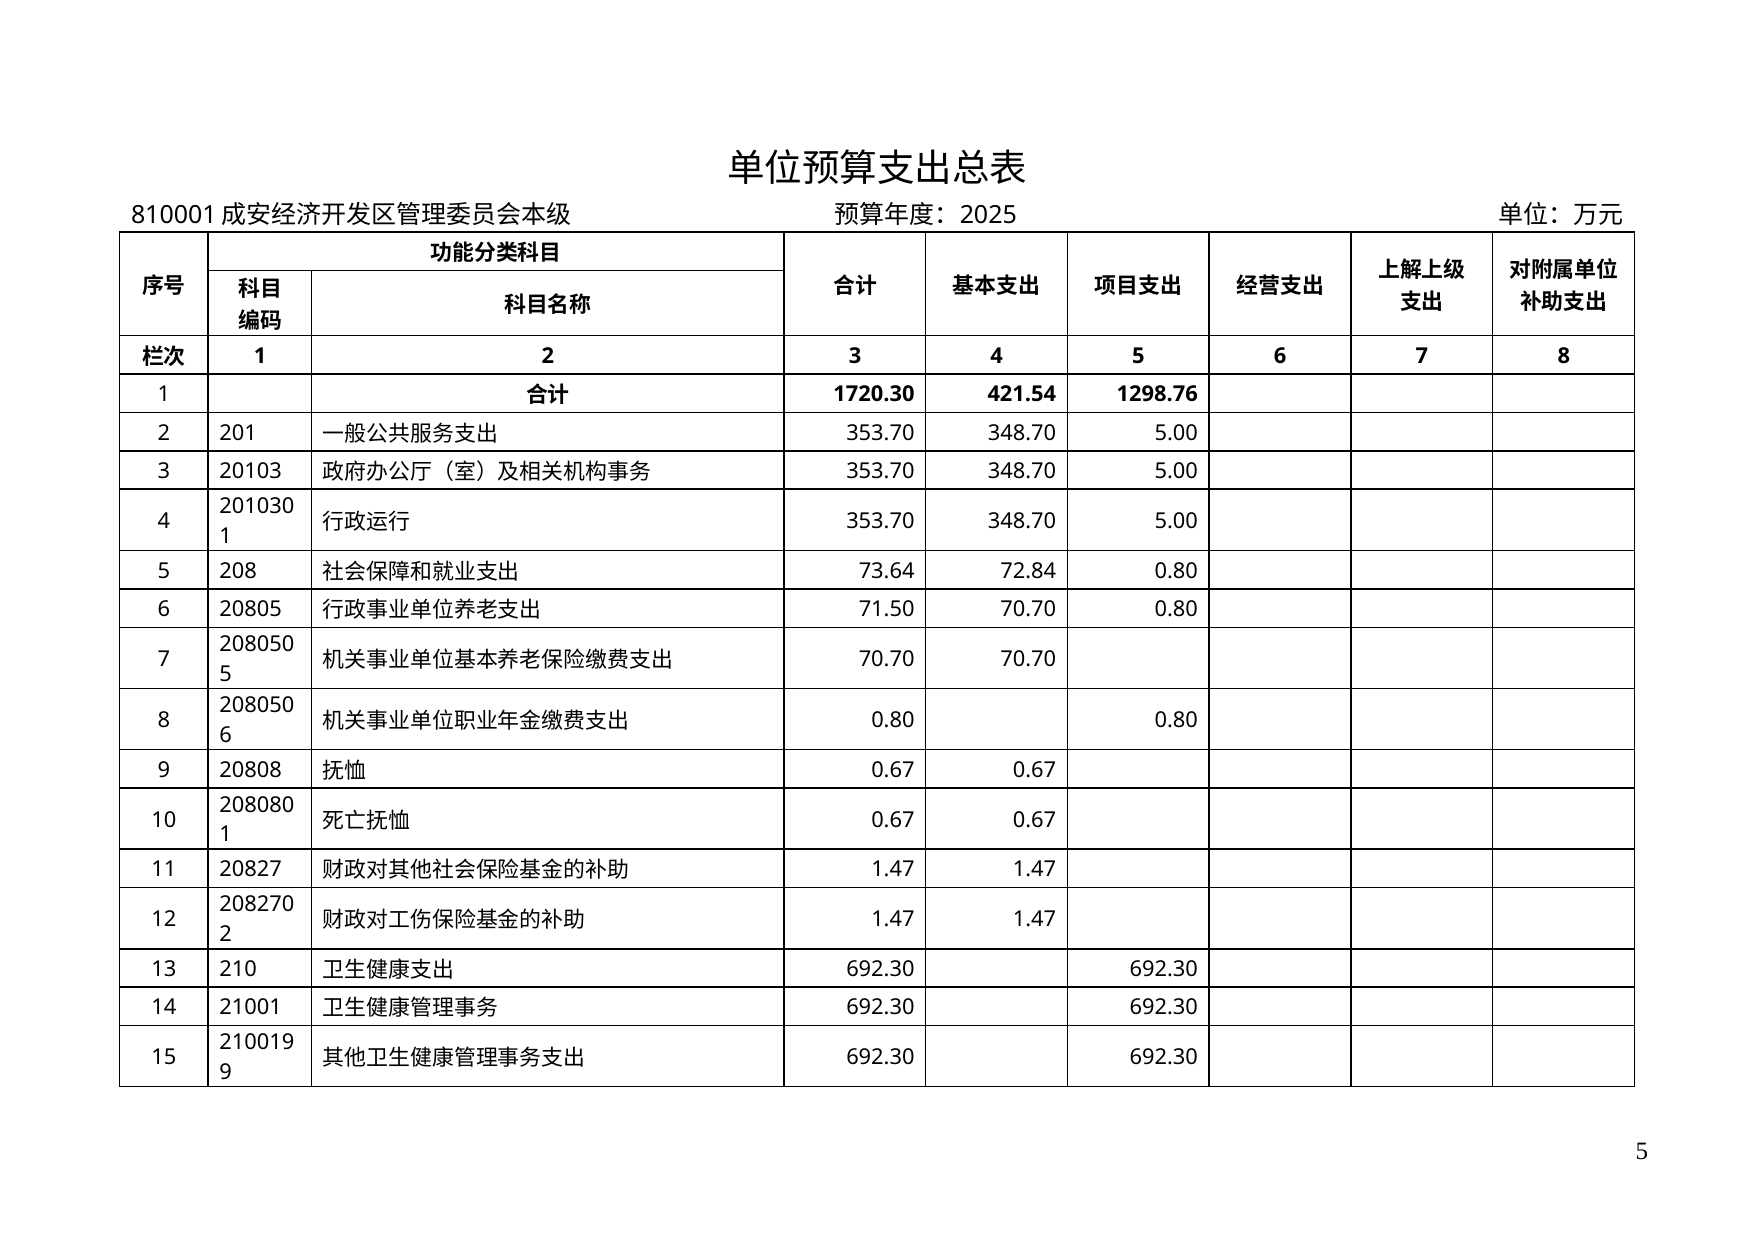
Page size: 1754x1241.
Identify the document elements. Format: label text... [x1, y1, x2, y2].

table_cell 2 [312, 336, 783, 373]
table_cell [1493, 1026, 1634, 1086]
table_cell 0.67 [785, 789, 925, 848]
table_cell [1068, 628, 1208, 687]
table_cell 70.70 [926, 628, 1067, 687]
table_cell 0.80 [1068, 689, 1208, 749]
table_cell [1352, 850, 1492, 887]
table_cell 7 [1352, 336, 1492, 373]
table_cell [1210, 988, 1350, 1025]
table_cell 2080506 [209, 689, 311, 749]
table_cell 20805 [209, 590, 311, 626]
table_cell 5 [120, 551, 207, 588]
table_cell 机关事业单位基本养老保险缴费支出 [312, 628, 783, 687]
table_cell 4 [926, 336, 1067, 373]
table_cell 2010301 [209, 490, 311, 549]
table_cell 死亡抚恤 [312, 789, 783, 848]
table_cell 348.70 [926, 452, 1067, 488]
table_cell 692.30 [1068, 1026, 1208, 1086]
table_cell [1352, 789, 1492, 848]
table_cell 353.70 [785, 490, 925, 549]
table_cell 9 [120, 750, 207, 787]
table_cell [1352, 689, 1492, 749]
table_cell [1493, 452, 1634, 488]
table_cell [1210, 689, 1350, 749]
table_cell [926, 950, 1067, 986]
table_cell [1068, 888, 1208, 948]
table_cell 353.70 [785, 452, 925, 488]
table_cell 71.50 [785, 590, 925, 626]
table_cell 7 [120, 628, 207, 687]
table_cell 5.00 [1068, 452, 1208, 488]
table_cell [1068, 750, 1208, 787]
table_cell [1210, 1026, 1350, 1086]
table_cell [1493, 888, 1634, 948]
table_cell 科目 编码 [209, 271, 311, 334]
table_cell 692.30 [785, 950, 925, 986]
table_cell 项目支出 [1068, 233, 1208, 334]
table_cell [1493, 551, 1634, 588]
table_cell [1493, 850, 1634, 887]
table_cell [926, 988, 1067, 1025]
table_cell 8 [1493, 336, 1634, 373]
table_cell [1352, 628, 1492, 687]
text 单位预算支出总表 [106, 142, 1648, 193]
table_cell 70.70 [785, 628, 925, 687]
table_cell [926, 689, 1067, 749]
table_cell 3 [785, 336, 925, 373]
table_cell 财政对工伤保险基金的补助 [312, 888, 783, 948]
table_cell 2080801 [209, 789, 311, 848]
table_cell 一般公共服务支出 [312, 413, 783, 450]
table_cell [1352, 413, 1492, 450]
table_cell 6 [120, 590, 207, 626]
table_cell 1.47 [785, 888, 925, 948]
table_cell 经营支出 [1210, 233, 1350, 334]
table_cell 2100199 [209, 1026, 311, 1086]
table_cell 抚恤 [312, 750, 783, 787]
table_cell [1493, 590, 1634, 626]
table_cell [1210, 850, 1350, 887]
table_cell 70.70 [926, 590, 1067, 626]
table_cell 5.00 [1068, 490, 1208, 549]
table_cell [1352, 1026, 1492, 1086]
table_cell 0.80 [785, 689, 925, 749]
table_cell 3 [120, 452, 207, 488]
table_cell [1210, 590, 1350, 626]
table_cell [1210, 789, 1350, 848]
table_cell 10 [120, 789, 207, 848]
table_cell 栏次 [120, 336, 207, 373]
table_cell 2082702 [209, 888, 311, 948]
table_cell 其他卫生健康管理事务支出 [312, 1026, 783, 1086]
table_cell [1210, 750, 1350, 787]
table_cell 政府办公厅（室）及相关机构事务 [312, 452, 783, 488]
table_cell [1493, 689, 1634, 749]
table_cell [1352, 888, 1492, 948]
table_cell [1352, 988, 1492, 1025]
table_cell 机关事业单位职业年金缴费支出 [312, 689, 783, 749]
table_cell 208 [209, 551, 311, 588]
table_cell [1352, 950, 1492, 986]
table_cell 21001 [209, 988, 311, 1025]
table_cell [209, 375, 311, 411]
table_cell [1493, 490, 1634, 549]
table_cell [1352, 551, 1492, 588]
table_cell 1 [120, 375, 207, 411]
table_cell [1210, 888, 1350, 948]
table_cell [1493, 413, 1634, 450]
table_cell 692.30 [785, 1026, 925, 1086]
table_cell [1352, 375, 1492, 411]
table_cell [926, 1026, 1067, 1086]
table_header 预算年度：2025 [785, 195, 1067, 231]
table_cell [1210, 490, 1350, 549]
table_cell 1.47 [926, 888, 1067, 948]
table_cell 201 [209, 413, 311, 450]
table_cell 20103 [209, 452, 311, 488]
table_cell 348.70 [926, 413, 1067, 450]
table_cell [1210, 628, 1350, 687]
table_cell 上解上级 支出 [1352, 233, 1492, 334]
table_cell 0.80 [1068, 551, 1208, 588]
table_cell 72.84 [926, 551, 1067, 588]
table_cell 对附属单位补助支出 [1493, 233, 1634, 334]
table_cell 8 [120, 689, 207, 749]
table_cell 692.30 [785, 988, 925, 1025]
table_cell 6 [1210, 336, 1350, 373]
table_cell [1493, 375, 1634, 411]
table_cell [1210, 375, 1350, 411]
table_cell 基本支出 [926, 233, 1067, 334]
table_cell 0.67 [926, 789, 1067, 848]
table_cell 合计 [312, 375, 783, 411]
table_cell 1720.30 [785, 375, 925, 411]
table_cell 2 [120, 413, 207, 450]
table_cell [1352, 490, 1492, 549]
table_cell 348.70 [926, 490, 1067, 549]
table_cell 1.47 [926, 850, 1067, 887]
table_cell [1068, 850, 1208, 887]
table_cell [1210, 551, 1350, 588]
table_cell 社会保障和就业支出 [312, 551, 783, 588]
table_cell 1.47 [785, 850, 925, 887]
table_cell 行政运行 [312, 490, 783, 549]
table_cell 财政对其他社会保险基金的补助 [312, 850, 783, 887]
table_cell 5.00 [1068, 413, 1208, 450]
table_cell 功能分类科目 [209, 233, 783, 270]
table_cell [1493, 628, 1634, 687]
table_cell [1493, 988, 1634, 1025]
table_cell [1352, 750, 1492, 787]
table_cell [1352, 590, 1492, 626]
table_cell 692.30 [1068, 988, 1208, 1025]
table_cell 科目名称 [312, 271, 783, 334]
table_cell 692.30 [1068, 950, 1208, 986]
table_cell 20827 [209, 850, 311, 887]
table_cell 73.64 [785, 551, 925, 588]
table_cell 421.54 [926, 375, 1067, 411]
table_cell 11 [120, 850, 207, 887]
table_cell 2080505 [209, 628, 311, 687]
table_cell 14 [120, 988, 207, 1025]
table_cell 1298.76 [1068, 375, 1208, 411]
table_cell 合计 [785, 233, 925, 334]
table_cell 15 [120, 1026, 207, 1086]
table_cell 卫生健康管理事务 [312, 988, 783, 1025]
table_cell [1210, 950, 1350, 986]
table_cell 0.67 [785, 750, 925, 787]
table_cell [1493, 789, 1634, 848]
table_cell 4 [120, 490, 207, 549]
table_cell [1352, 452, 1492, 488]
table_cell 20808 [209, 750, 311, 787]
table_cell [1493, 750, 1634, 787]
table_cell [1210, 413, 1350, 450]
table_cell [1210, 452, 1350, 488]
table_cell 0.80 [1068, 590, 1208, 626]
table_cell 行政事业单位养老支出 [312, 590, 783, 626]
table_cell 353.70 [785, 413, 925, 450]
table_cell 卫生健康支出 [312, 950, 783, 986]
table_cell 210 [209, 950, 311, 986]
table_header 单位：万元 [1068, 195, 1634, 231]
table_cell [1493, 950, 1634, 986]
table_header 810001成安经济开发区管理委员会本级 [120, 195, 783, 231]
table_cell 12 [120, 888, 207, 948]
table_cell 序号 [120, 233, 207, 334]
table_cell [1068, 789, 1208, 848]
table_cell 5 [1068, 336, 1208, 373]
table_cell 13 [120, 950, 207, 986]
table_cell 0.67 [926, 750, 1067, 787]
table_cell 1 [209, 336, 311, 373]
